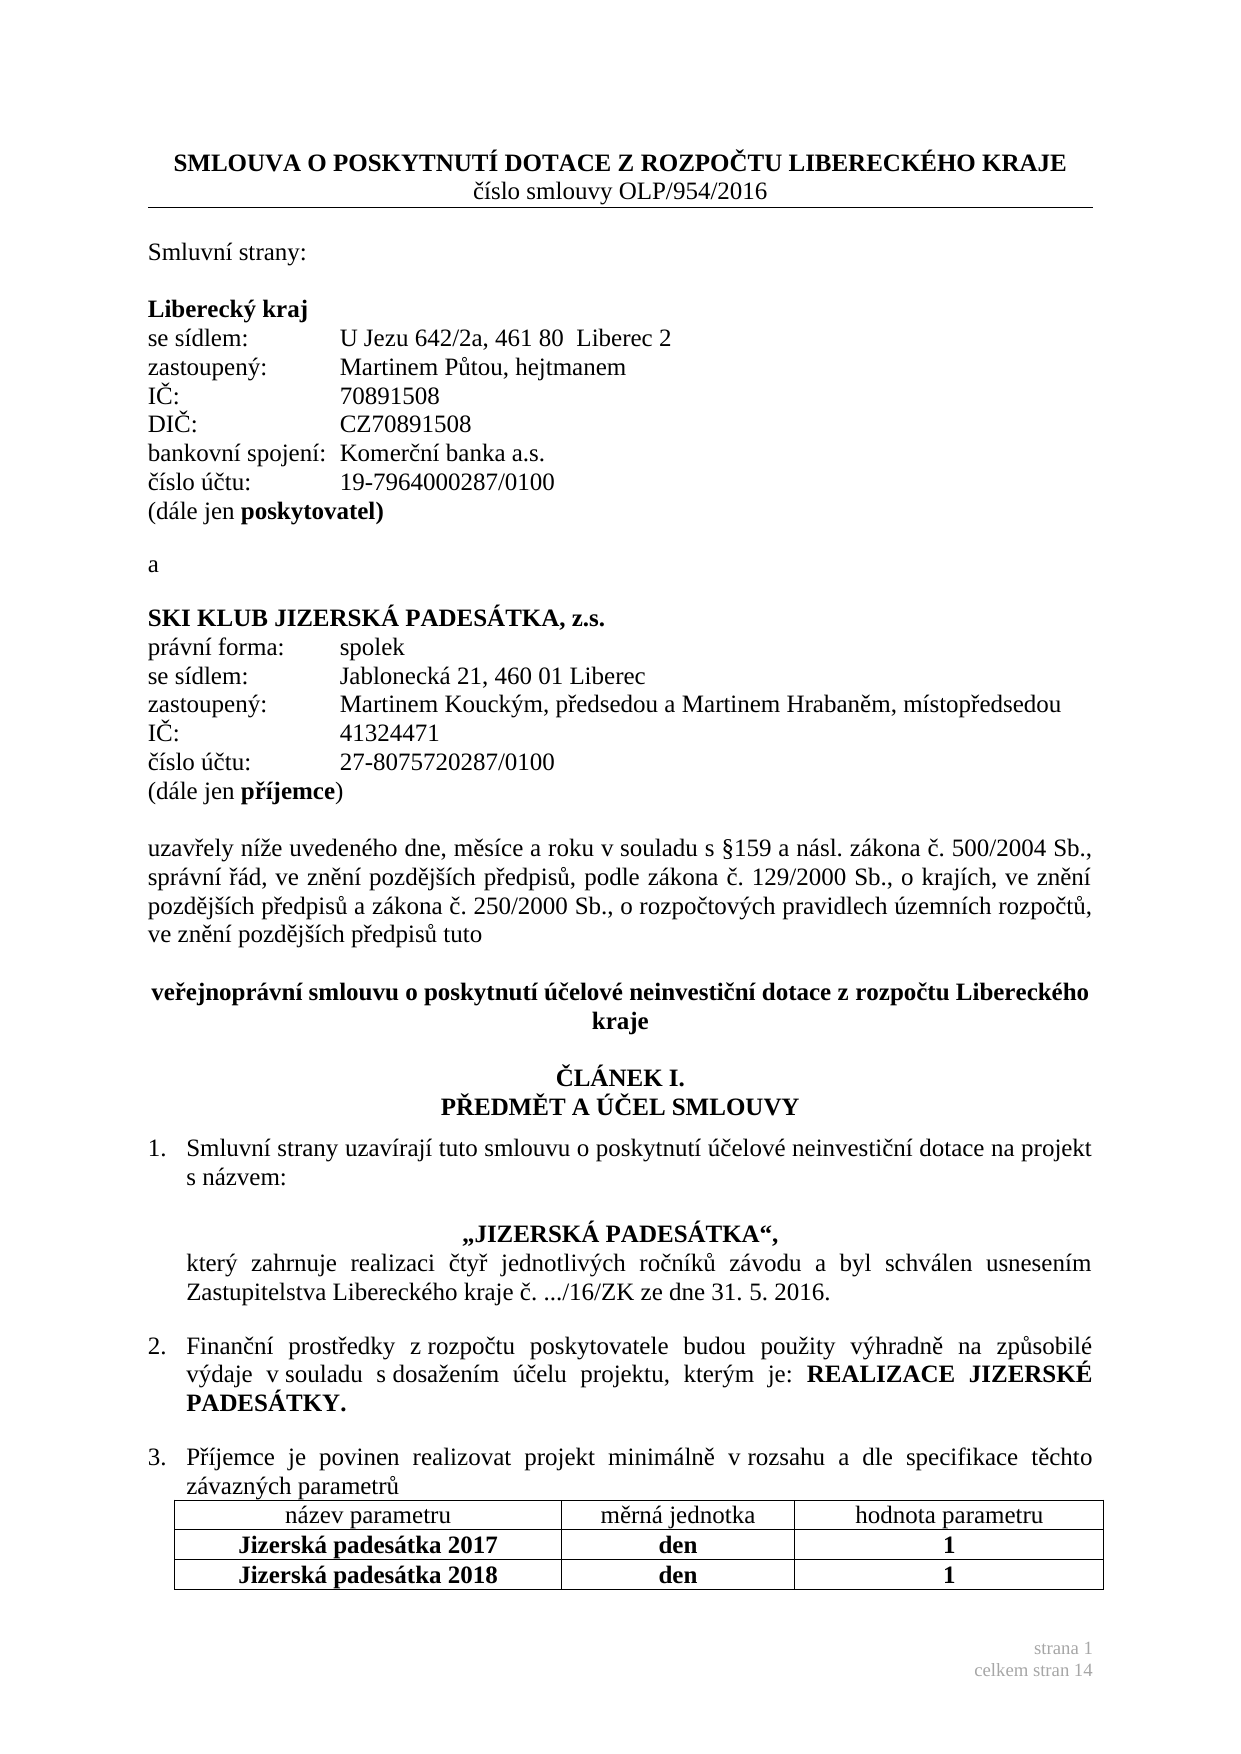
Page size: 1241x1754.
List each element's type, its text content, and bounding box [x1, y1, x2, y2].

table_cell 1 [795, 1560, 1103, 1589]
text IČ: 70891508 [148, 381, 1093, 409]
list Finanční prostředky z rozpočtu poskytovatele budou použity výhradně na způsobilé výdaje v souladu s dosažením účelu projektu, kterým je: realizace jizerské padesátky. [148, 1331, 1093, 1417]
table_cell den [562, 1560, 794, 1589]
text uzavřely níže uvedeného dne, měsíce a roku v souladu s §159 a násl. zákona č. 500/2004 Sb., správní řád, ve znění pozdějších předpisů, podle zákona č. 129/2000 Sb., o krajích, ve znění pozdějších předpisů a zákona č. 250/2000 Sb., o rozpočtových pravidlech územních rozpočtů, ve znění pozdějších předpisů tuto [148, 833, 1093, 948]
table_header měrná jednotka [562, 1501, 794, 1529]
list Příjemce je povinen realizovat projekt minimálně v rozsahu a dle specifikace těchto závazných parametrů [148, 1442, 1093, 1499]
text PŘEDMĚT A ÚČEL SMLOUVY [148, 1092, 1093, 1121]
text číslo smlouvy OLP/954/2016 [148, 176, 1093, 207]
table_header název parametru [175, 1501, 561, 1529]
text právní forma: spolek [148, 632, 1093, 661]
text „JIZERSKÁ PADESÁTKA“, [148, 1219, 1093, 1248]
text bankovní spojení: Komerční banka a.s. [148, 438, 1093, 467]
text číslo účtu: 27-8075720287/0100 [148, 747, 1093, 776]
text ČLÁNEK I. [148, 1063, 1093, 1092]
text Liberecký kraj [148, 294, 1093, 323]
text IČ: 41324471 [148, 718, 1093, 747]
text veřejnoprávní smlouvu o poskytnutí účelové neinvestiční dotace z rozpočtu Libereckého kraje [148, 977, 1093, 1034]
table_cell Jizerská padesátka 2018 [175, 1560, 561, 1589]
text zastoupený: Martinem Půtou, hejtmanem [148, 352, 1093, 381]
text zastoupený: Martinem Kouckým, předsedou a Martinem Hrabaněm, místopředsedou [148, 689, 1093, 718]
text Smlouva o poskytnutí dotace z rozpočtu Libereckého kraje [148, 148, 1093, 176]
text se sídlem: U Jezu 642/2a, 461 80 Liberec 2 [148, 323, 1093, 352]
text číslo účtu: 19-7964000287/0100 [148, 467, 1093, 496]
text DIČ: CZ70891508 [148, 409, 1093, 438]
table_cell den [562, 1530, 794, 1559]
text (dále jen příjemce) [148, 776, 1093, 804]
text a [148, 549, 1093, 578]
text Smluvní strany: [148, 237, 1093, 266]
text se sídlem: Jablonecká 21, 460 01 Liberec [148, 661, 1093, 689]
table_header hodnota parametru [795, 1501, 1103, 1529]
list Smluvní strany uzavírají tuto smlouvu o poskytnutí účelové neinvestiční dotace na projekt s názvem: [148, 1133, 1093, 1191]
text SKI KLUB JIZERSKÁ PADESÁTKA, z.s. [148, 603, 1093, 632]
text který zahrnuje realizaci čtyř jednotlivých ročníků závodu a byl schválen usnesením Zastupitelstva Libereckého kraje č. .../16/ZK ze dne 31. 5. 2016. [186, 1248, 1093, 1306]
text (dále jen poskytovatel) [148, 496, 1093, 524]
table_cell Jizerská padesátka 2017 [175, 1530, 561, 1559]
table_cell 1 [795, 1530, 1103, 1559]
